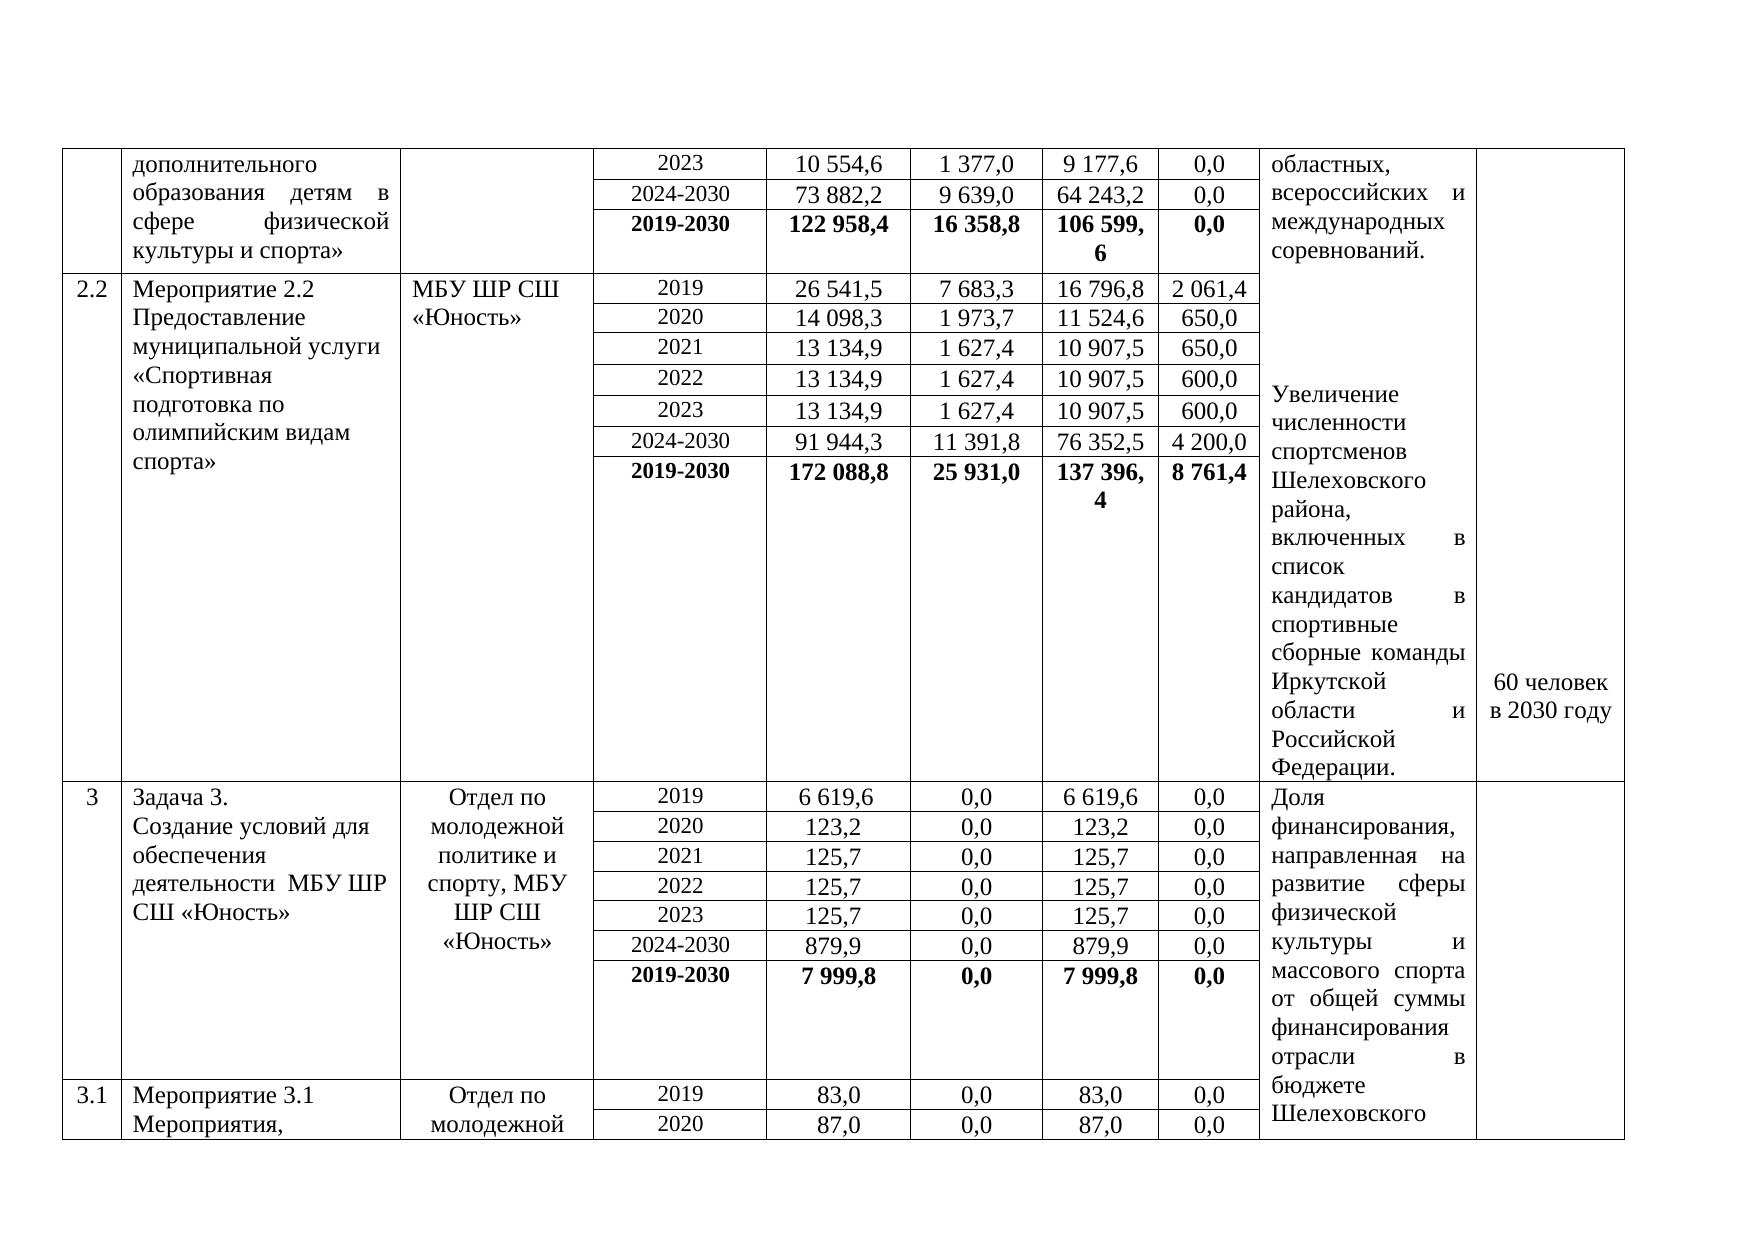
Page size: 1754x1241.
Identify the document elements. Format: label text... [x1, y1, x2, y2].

table_cell 0,0 [1159, 1110, 1259, 1139]
table_cell 879,9 [1043, 931, 1158, 960]
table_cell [401, 1080, 593, 1139]
table_cell 2024-2030 [594, 427, 766, 456]
table_cell 91 944,3 [767, 427, 910, 456]
table_cell 2023 [594, 901, 766, 930]
table_cell 8 761,4 [1159, 457, 1259, 781]
table_cell 3.1 [63, 1080, 121, 1139]
table_cell 0,0 [1159, 812, 1259, 841]
table_cell 0,0 [1159, 872, 1259, 900]
table_cell 1 627,4 [911, 396, 1042, 426]
table_cell 2022 [594, 872, 766, 900]
table_cell 13 134,9 [767, 396, 910, 426]
table_cell 1 973,7 [911, 304, 1042, 332]
table_cell 2022 [594, 365, 766, 395]
table_cell 125,7 [767, 842, 910, 871]
table_cell 3 [63, 782, 121, 1079]
table_cell 2 061,4 [1159, 274, 1259, 302]
table_cell 0,0 [911, 901, 1042, 930]
table_cell 0,0 [911, 961, 1042, 1079]
table_cell 16 796,8 [1043, 274, 1158, 302]
table_cell 650,0 [1159, 304, 1259, 332]
table_cell 1 377,0 [911, 149, 1042, 179]
table_cell 13 134,9 [767, 333, 910, 363]
table_cell 10 554,6 [767, 149, 910, 179]
table_cell 83,0 [767, 1080, 910, 1109]
table_cell 0,0 [1159, 961, 1259, 1079]
table_cell 2024-2030 [594, 931, 766, 960]
table_cell 0,0 [1159, 842, 1259, 871]
table_cell 0,0 [1159, 782, 1259, 811]
table_cell 14 098,3 [767, 304, 910, 332]
table_cell 2019-2030 [594, 210, 766, 273]
table_cell 9 177,6 [1043, 149, 1158, 179]
table_cell 1 627,4 [911, 365, 1042, 395]
table_cell 64 243,2 [1043, 180, 1158, 208]
table_cell Отдел по молодежной политике и спорту, МБУ ШР СШ «Юность» [401, 782, 593, 1079]
table_cell 13 134,9 [767, 365, 910, 395]
table_cell 25 931,0 [911, 457, 1042, 781]
table_cell 2019 [594, 1080, 766, 1109]
table_cell 123,2 [767, 812, 910, 841]
table_cell 2023 [594, 149, 766, 179]
table_cell 26 541,5 [767, 274, 910, 302]
table_cell Мероприятие 2.2 Предоставление муниципальной услуги «Спортивная подготовка по олимпийским видам спорта» [122, 274, 400, 781]
table_cell 0,0 [1159, 210, 1259, 273]
table_cell 0,0 [1159, 180, 1259, 208]
table_cell 2019 [594, 274, 766, 302]
table_cell 76 352,5 [1043, 427, 1158, 456]
table_cell 87,0 [1043, 1110, 1158, 1139]
table_cell [1477, 782, 1624, 1139]
table_cell 2020 [594, 1110, 766, 1139]
table_cell 125,7 [1043, 842, 1158, 871]
table_cell Доля финансирования, направленная на развитие сферы физической культуры и массового спорта от общей суммы финансирования отрасли в бюджете Шелеховского района (%) [1260, 782, 1476, 1139]
table_cell 7 999,8 [767, 961, 910, 1079]
table_cell 2023 [594, 396, 766, 426]
table_cell 11 524,6 [1043, 304, 1158, 332]
table_cell 600,0 [1159, 396, 1259, 426]
table_cell 125,7 [1043, 901, 1158, 930]
table_cell 2021 [594, 333, 766, 363]
table_cell 2021 [594, 842, 766, 871]
table_cell 73 882,2 [767, 180, 910, 208]
table_cell 11 391,8 [911, 427, 1042, 456]
table_cell 10 907,5 [1043, 333, 1158, 363]
table_cell 600,0 [1159, 365, 1259, 395]
table_cell 87,0 [767, 1110, 910, 1139]
table_cell 4 200,0 [1159, 427, 1259, 456]
table_cell 1 627,4 [911, 333, 1042, 363]
table_cell 879,9 [767, 931, 910, 960]
table_cell 650,0 [1159, 333, 1259, 363]
table_cell 0,0 [1159, 931, 1259, 960]
table_cell 2019-2030 [594, 961, 766, 1079]
table_cell 0,0 [911, 931, 1042, 960]
table_cell 0,0 [911, 812, 1042, 841]
table_cell 0,0 [911, 1080, 1042, 1109]
table_cell 172 088,8 [767, 457, 910, 781]
table_cell 2020 [594, 812, 766, 841]
table_cell 123,2 [1043, 812, 1158, 841]
table_cell Задача 3. Создание условий для обеспечения деятельности МБУ ШР СШ «Юность» [122, 782, 400, 1079]
table_cell 0,0 [911, 872, 1042, 900]
table_cell 10 907,5 [1043, 396, 1158, 426]
table_cell 122 958,4 [767, 210, 910, 273]
table_cell 9 639,0 [911, 180, 1042, 208]
table_cell 0,0 [1159, 1080, 1259, 1109]
table_cell 2019 [594, 782, 766, 811]
table_cell 0,0 [1159, 901, 1259, 930]
table_cell 0,0 [1159, 149, 1259, 179]
table_cell 2020 [594, 304, 766, 332]
table_cell 10 907,5 [1043, 365, 1158, 395]
table_cell 106 599,6 [1043, 210, 1158, 273]
table_cell 7 999,8 [1043, 961, 1158, 1079]
table_cell 7 683,3 [911, 274, 1042, 302]
table_cell 83,0 [1043, 1080, 1158, 1109]
table_cell 2024-2030 [594, 180, 766, 208]
table_cell 0,0 [911, 782, 1042, 811]
table_cell 125,7 [1043, 872, 1158, 900]
table_cell 6 619,6 [767, 782, 910, 811]
table_cell 16 358,8 [911, 210, 1042, 273]
table_cell 2.2 [63, 274, 121, 781]
table_cell 6 619,6 [1043, 782, 1158, 811]
table_cell 125,7 [767, 872, 910, 900]
table_cell МБУ ШР СШ «Юность» [401, 274, 593, 781]
table_cell 0,0 [911, 1110, 1042, 1139]
table_cell 0,0 [911, 842, 1042, 871]
table_cell Мероприятие 3.1 Мероприятия, направленные на создание условий для организации перевозки несовершеннолетних [122, 1080, 400, 1139]
table_cell 125,7 [767, 901, 910, 930]
table_cell 2019-2030 [594, 457, 766, 781]
table_cell 137 396,4 [1043, 457, 1158, 781]
